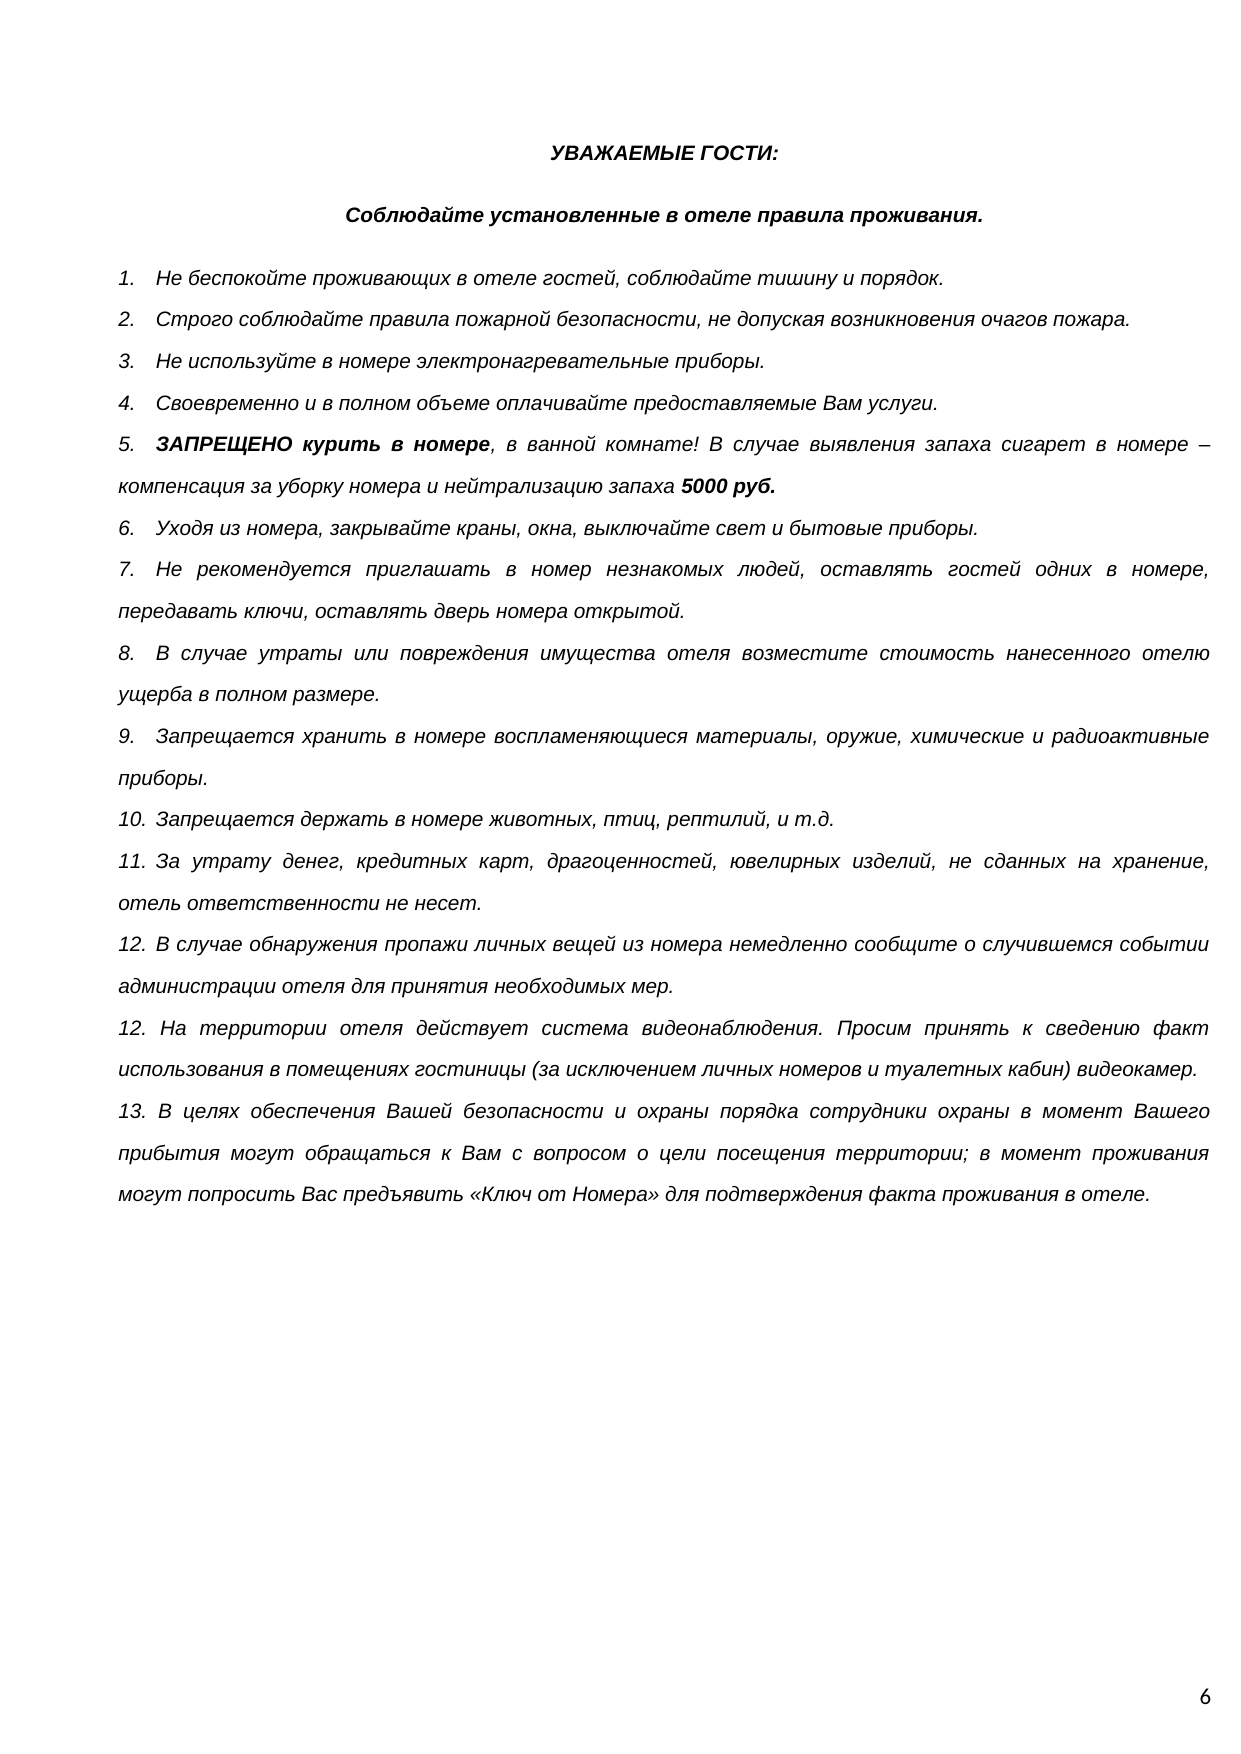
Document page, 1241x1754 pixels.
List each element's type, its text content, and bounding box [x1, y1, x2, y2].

list В случае утраты или повреждения имущества отеля возместите стоимость нанесенного отелю ущерба в полном размере. [118, 627, 1211, 710]
list Не рекомендуется приглашать в номер незнакомых людей, оставлять гостей одних в номере, передавать ключи, оставлять дверь номера открытой. [118, 543, 1211, 627]
list Строго соблюдайте правила пожарной безопасности, не допуская возникновения очагов пожара. [118, 293, 1211, 335]
list Уходя из номера, закрывайте краны, окна, выключайте свет и бытовые приборы. [118, 502, 1211, 543]
list Не используйте в номере электронагревательные приборы. [118, 335, 1211, 377]
text УВАЖАЕМЫЕ ГОСТИ: [118, 127, 1211, 168]
text Соблюдайте установленные в отеле правила проживания. [118, 189, 1211, 231]
list ЗАПРЕЩЕНО курить в номере, в ванной комнате! В случае выявления запаха сигарет в номере – компенсация за уборку номера и нейтрализацию запаха 5000 руб. [118, 418, 1211, 502]
list Запрещается хранить в номере воспламеняющиеся материалы, оружие, химические и радиоактивные приборы. [118, 710, 1211, 793]
list В случае обнаружения пропажи личных вещей из номера немедленно сообщите о случившемся событии администрации отеля для принятия необходимых мер. [118, 918, 1211, 1002]
list Запрещается держать в номере животных, птиц, рептилий, и т.д. [118, 793, 1211, 835]
list За утрату денег, кредитных карт, драгоценностей, ювелирных изделий, не сданных на хранение, отель ответственности не несет. [118, 835, 1211, 918]
list 13. В целях обеспечения Вашей безопасности и охраны порядка сотрудники охраны в момент Вашего прибытия могут обращаться к Вам с вопросом о цели посещения территории; в момент проживания могут попросить Вас предъявить «Ключ от Номера» для подтверждения факта проживания в отеле. [118, 1085, 1211, 1210]
list Не беспокойте проживающих в отеле гостей, соблюдайте тишину и порядок. [118, 252, 1211, 293]
list 12. На территории отеля действует система видеонаблюдения. Просим принять к сведению факт использования в помещениях гостиницы (за исключением личных номеров и туалетных кабин) видеокамер. [118, 1002, 1211, 1085]
list Своевременно и в полном объеме оплачивайте предоставляемые Вам услуги. [118, 377, 1211, 418]
